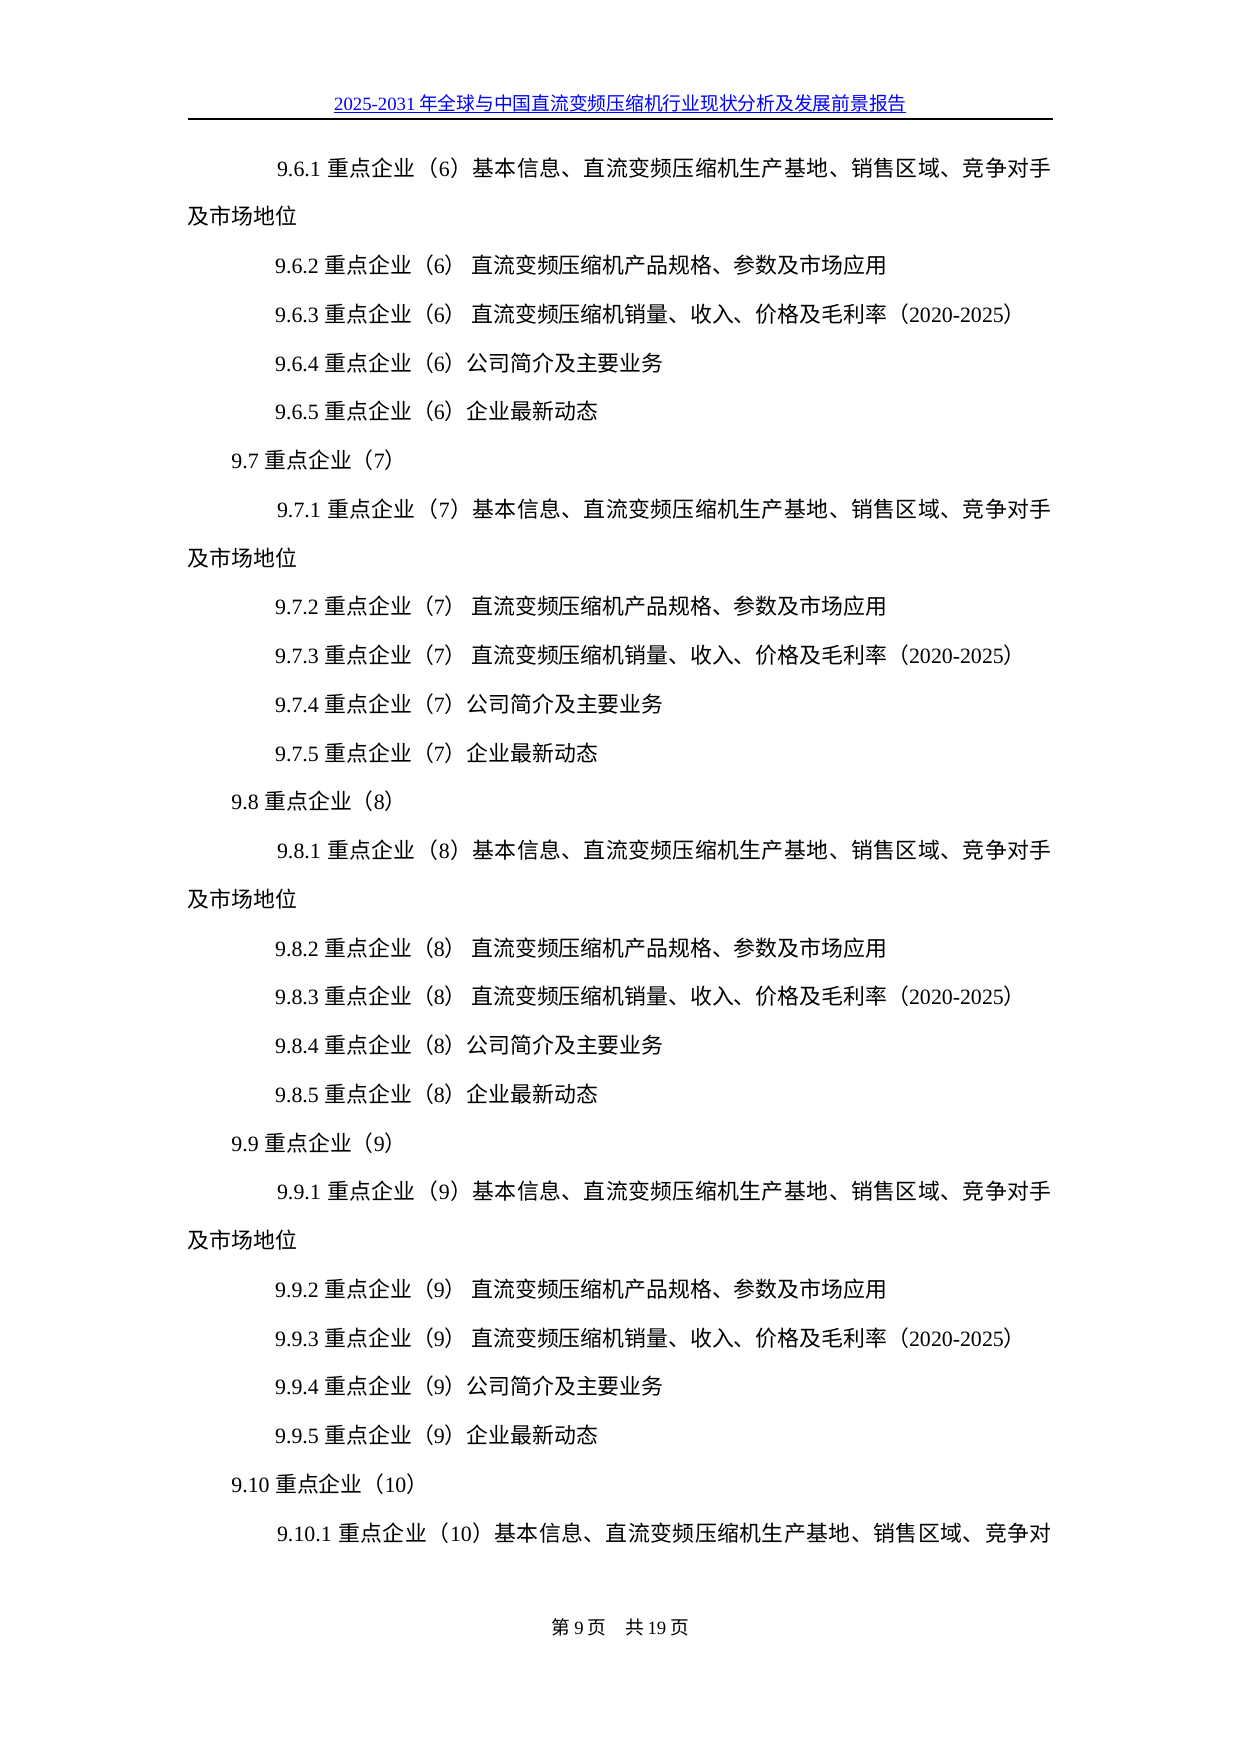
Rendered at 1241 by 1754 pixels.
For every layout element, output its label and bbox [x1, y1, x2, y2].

text [187, 150, 1053, 1548]
